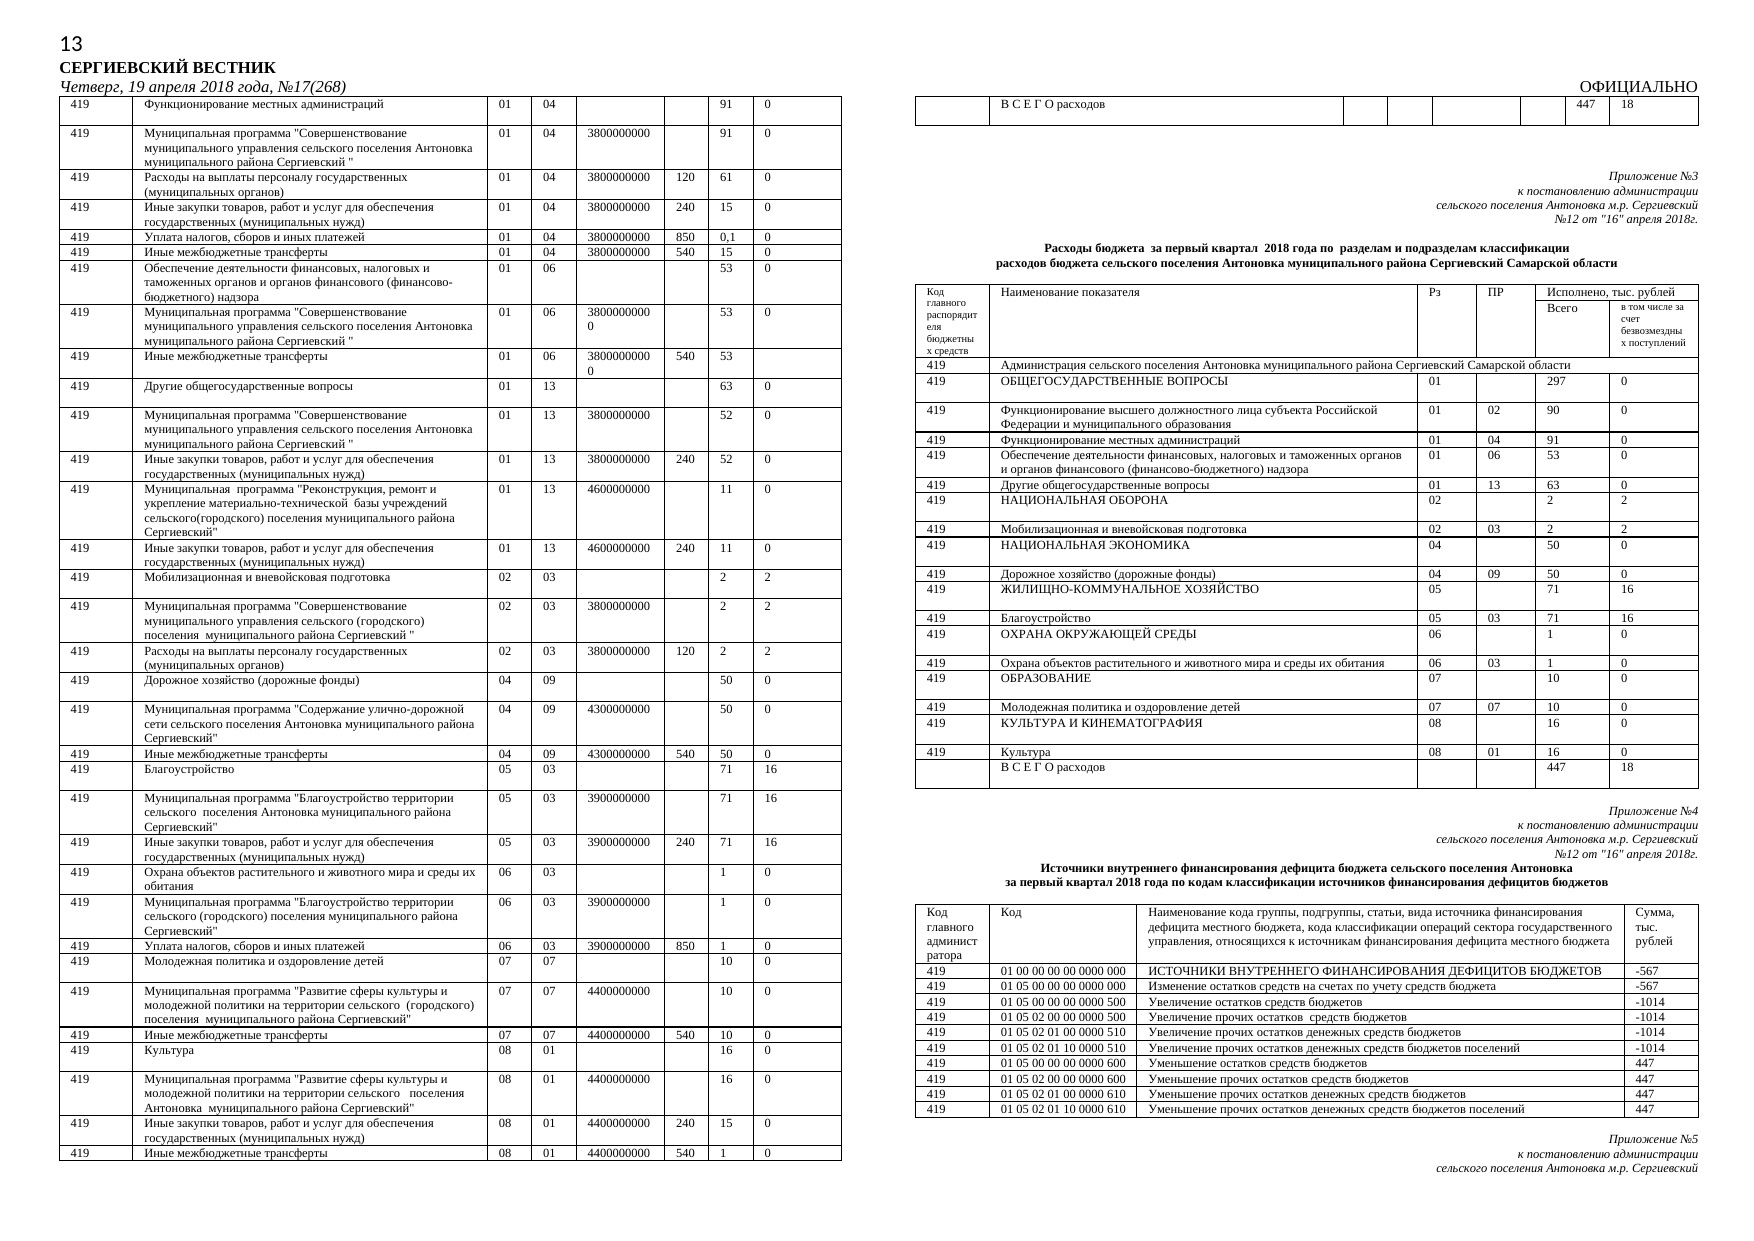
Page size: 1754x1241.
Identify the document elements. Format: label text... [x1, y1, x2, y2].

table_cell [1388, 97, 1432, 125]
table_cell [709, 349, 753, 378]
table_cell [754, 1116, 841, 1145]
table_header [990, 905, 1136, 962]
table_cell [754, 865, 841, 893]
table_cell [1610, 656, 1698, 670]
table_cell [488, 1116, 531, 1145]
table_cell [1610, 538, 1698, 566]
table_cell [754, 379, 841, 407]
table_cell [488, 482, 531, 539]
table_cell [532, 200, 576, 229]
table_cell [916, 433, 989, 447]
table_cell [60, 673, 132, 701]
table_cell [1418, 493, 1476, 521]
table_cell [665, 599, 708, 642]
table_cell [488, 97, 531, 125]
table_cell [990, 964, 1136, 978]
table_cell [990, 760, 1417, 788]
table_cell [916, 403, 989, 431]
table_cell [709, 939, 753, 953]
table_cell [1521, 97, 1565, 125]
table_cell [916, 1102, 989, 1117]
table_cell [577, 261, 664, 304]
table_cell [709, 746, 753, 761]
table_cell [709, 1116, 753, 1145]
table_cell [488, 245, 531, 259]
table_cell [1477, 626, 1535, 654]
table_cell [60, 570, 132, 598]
text Расходы бюджета за первый квартал 2018 года по разделам и подразделам классификации [915, 241, 1698, 255]
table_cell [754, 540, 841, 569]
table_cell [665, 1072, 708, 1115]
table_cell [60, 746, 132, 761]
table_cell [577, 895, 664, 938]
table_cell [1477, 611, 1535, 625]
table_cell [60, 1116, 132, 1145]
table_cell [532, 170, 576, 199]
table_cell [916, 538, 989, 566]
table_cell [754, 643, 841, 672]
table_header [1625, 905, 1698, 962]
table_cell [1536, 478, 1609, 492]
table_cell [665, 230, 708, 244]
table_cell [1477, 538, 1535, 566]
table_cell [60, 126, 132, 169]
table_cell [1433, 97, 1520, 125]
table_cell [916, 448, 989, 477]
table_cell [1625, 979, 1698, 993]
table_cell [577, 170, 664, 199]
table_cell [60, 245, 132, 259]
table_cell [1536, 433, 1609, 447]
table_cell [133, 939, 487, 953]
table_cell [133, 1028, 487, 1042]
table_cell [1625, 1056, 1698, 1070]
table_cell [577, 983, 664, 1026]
text Источники внутреннего финансирования дефицита бюджета сельского поселения Антоновка [915, 861, 1698, 875]
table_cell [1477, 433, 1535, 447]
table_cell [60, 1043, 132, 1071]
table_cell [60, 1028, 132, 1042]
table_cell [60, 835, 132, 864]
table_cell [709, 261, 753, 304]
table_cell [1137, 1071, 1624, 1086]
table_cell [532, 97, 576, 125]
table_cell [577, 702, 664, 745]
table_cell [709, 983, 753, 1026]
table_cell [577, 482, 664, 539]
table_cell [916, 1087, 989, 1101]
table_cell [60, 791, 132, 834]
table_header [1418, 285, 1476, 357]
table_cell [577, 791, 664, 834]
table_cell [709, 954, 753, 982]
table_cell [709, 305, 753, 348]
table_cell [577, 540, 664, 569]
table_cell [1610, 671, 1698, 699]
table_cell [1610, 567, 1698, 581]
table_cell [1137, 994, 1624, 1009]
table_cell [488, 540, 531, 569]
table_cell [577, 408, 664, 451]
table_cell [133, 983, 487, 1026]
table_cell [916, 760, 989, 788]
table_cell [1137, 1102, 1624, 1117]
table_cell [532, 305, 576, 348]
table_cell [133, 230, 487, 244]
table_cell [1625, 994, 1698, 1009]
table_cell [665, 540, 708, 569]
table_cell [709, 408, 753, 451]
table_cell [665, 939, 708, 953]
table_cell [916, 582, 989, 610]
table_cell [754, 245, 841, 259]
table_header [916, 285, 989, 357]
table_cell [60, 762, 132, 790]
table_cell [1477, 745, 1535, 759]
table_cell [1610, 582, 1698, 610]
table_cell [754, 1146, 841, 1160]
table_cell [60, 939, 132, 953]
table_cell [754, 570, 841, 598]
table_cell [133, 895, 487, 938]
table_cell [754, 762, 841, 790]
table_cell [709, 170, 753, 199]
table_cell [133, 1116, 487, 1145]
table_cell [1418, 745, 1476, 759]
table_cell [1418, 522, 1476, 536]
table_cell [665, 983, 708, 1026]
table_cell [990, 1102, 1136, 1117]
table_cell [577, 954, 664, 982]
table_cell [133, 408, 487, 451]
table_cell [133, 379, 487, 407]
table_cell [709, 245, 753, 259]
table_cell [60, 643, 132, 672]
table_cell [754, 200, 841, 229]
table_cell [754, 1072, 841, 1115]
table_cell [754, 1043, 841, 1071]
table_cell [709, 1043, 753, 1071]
text №12 от "16" апреля 2018г. [915, 846, 1698, 861]
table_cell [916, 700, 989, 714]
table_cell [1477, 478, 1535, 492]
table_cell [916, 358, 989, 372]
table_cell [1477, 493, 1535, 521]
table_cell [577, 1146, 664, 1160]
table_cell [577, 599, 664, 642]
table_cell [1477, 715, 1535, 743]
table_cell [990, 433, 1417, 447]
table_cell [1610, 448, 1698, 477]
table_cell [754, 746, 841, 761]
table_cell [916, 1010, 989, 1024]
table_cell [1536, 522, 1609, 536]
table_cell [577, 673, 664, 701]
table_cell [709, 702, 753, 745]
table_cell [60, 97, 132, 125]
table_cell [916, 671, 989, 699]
text Приложение №5 [915, 1132, 1698, 1146]
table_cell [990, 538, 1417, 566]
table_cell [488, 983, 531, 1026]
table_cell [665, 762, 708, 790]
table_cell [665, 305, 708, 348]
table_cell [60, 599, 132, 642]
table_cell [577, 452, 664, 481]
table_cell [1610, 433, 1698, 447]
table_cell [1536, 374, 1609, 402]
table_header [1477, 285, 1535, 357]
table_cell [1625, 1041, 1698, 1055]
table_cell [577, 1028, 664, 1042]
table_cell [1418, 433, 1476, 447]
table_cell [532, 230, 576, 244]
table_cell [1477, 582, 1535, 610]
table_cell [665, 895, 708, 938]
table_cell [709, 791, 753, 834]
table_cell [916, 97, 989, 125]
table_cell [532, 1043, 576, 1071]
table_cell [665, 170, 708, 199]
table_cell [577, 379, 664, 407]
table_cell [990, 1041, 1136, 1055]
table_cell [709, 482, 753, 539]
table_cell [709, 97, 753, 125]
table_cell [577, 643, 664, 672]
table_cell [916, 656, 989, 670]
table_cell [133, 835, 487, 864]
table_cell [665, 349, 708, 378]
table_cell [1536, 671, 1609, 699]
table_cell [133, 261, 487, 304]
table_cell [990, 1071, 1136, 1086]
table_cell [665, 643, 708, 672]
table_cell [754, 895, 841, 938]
text Приложение №3 [915, 169, 1698, 183]
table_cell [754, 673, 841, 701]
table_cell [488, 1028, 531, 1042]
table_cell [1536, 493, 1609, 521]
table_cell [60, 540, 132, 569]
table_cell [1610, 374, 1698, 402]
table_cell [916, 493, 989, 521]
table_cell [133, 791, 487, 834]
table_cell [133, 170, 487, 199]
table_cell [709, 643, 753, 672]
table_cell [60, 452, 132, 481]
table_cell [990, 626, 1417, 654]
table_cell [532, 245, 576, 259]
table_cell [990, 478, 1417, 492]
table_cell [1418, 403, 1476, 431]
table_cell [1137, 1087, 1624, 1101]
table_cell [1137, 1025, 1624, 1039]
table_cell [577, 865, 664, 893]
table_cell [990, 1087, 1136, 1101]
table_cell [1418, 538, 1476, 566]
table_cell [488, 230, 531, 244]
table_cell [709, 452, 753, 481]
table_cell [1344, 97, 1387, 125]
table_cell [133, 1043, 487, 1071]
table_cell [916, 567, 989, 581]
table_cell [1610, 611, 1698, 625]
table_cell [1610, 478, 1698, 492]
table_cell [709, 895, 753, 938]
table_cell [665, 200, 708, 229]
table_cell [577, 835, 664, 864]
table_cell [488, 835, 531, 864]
text к постановлению администрации [915, 183, 1698, 198]
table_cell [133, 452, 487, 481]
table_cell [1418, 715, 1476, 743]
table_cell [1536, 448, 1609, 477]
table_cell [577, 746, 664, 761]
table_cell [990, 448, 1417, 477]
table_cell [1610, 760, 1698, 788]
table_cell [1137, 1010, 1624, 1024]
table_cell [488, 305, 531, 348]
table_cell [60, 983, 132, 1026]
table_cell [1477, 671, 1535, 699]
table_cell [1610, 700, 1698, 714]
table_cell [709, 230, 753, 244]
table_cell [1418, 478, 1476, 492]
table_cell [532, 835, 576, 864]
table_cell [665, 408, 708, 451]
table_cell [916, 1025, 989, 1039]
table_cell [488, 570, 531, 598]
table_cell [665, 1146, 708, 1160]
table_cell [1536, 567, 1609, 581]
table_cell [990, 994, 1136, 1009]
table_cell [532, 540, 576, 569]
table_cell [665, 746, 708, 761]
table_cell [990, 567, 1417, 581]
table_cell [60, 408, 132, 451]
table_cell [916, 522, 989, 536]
text к постановлению администрации [915, 1146, 1698, 1161]
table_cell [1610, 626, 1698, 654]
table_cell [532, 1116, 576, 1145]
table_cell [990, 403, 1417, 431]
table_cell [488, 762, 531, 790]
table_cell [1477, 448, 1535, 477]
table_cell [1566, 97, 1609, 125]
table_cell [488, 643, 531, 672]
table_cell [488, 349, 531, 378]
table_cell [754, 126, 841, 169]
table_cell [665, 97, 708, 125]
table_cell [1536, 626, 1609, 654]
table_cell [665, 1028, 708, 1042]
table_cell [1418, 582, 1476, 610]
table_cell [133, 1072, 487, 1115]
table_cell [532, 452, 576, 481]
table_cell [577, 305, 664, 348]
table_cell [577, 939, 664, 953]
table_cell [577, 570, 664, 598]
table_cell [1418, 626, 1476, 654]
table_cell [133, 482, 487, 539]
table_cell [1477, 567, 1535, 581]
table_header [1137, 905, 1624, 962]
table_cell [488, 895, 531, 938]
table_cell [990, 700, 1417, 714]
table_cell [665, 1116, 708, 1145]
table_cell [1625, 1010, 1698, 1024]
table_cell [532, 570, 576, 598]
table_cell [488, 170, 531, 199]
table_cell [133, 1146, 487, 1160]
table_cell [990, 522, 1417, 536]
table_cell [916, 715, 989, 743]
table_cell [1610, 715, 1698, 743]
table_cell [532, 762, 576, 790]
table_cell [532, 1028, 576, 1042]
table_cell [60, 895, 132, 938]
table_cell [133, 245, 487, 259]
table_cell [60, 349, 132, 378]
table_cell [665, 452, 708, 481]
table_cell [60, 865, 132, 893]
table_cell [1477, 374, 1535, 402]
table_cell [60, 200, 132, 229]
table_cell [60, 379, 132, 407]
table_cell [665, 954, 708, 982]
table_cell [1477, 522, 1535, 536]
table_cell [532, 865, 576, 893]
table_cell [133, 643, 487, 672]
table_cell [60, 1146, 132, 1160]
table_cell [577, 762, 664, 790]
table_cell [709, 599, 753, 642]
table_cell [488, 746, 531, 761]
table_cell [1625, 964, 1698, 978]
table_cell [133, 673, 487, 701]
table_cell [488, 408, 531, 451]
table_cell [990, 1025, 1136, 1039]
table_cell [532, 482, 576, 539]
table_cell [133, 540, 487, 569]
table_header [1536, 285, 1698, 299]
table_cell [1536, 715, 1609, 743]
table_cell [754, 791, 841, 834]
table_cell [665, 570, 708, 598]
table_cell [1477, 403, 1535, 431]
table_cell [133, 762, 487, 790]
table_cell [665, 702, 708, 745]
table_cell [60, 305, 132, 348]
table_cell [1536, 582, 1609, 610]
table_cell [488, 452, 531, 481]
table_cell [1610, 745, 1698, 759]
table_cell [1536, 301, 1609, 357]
text сельского поселения Антоновка м.р. Сергиевский [915, 832, 1698, 846]
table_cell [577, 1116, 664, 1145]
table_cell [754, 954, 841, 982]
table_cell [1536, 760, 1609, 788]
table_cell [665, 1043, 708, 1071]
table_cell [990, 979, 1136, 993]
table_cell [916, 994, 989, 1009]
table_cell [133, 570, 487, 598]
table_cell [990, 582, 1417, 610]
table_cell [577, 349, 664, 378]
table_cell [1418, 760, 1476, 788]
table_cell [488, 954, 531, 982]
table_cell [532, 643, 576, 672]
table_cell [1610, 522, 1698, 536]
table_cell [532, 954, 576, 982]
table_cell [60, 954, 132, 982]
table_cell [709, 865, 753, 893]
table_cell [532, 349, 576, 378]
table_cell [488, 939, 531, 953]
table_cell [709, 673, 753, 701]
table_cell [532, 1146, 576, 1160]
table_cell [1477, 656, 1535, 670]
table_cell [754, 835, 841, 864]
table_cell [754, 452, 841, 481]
text №12 от "16" апреля 2018г. [915, 212, 1698, 227]
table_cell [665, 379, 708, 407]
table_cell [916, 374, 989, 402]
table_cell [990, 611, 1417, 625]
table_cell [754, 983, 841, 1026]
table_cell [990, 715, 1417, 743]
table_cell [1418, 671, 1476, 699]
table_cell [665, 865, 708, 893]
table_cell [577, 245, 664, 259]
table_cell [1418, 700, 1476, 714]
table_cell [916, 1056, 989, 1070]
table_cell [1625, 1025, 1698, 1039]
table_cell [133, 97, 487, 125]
text Приложение №4 [915, 803, 1698, 818]
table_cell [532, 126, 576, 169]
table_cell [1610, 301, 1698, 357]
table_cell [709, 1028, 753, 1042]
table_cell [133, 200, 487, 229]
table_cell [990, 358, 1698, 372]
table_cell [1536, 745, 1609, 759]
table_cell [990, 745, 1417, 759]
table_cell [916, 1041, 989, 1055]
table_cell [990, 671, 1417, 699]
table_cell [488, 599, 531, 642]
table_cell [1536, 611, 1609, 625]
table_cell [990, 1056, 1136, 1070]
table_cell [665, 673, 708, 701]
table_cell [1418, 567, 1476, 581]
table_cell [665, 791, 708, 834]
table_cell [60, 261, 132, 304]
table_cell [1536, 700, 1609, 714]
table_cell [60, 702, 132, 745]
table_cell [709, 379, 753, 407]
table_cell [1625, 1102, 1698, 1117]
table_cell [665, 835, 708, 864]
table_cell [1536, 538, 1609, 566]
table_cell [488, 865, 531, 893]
text сельского поселения Антоновка м.р. Сергиевский [915, 1161, 1698, 1175]
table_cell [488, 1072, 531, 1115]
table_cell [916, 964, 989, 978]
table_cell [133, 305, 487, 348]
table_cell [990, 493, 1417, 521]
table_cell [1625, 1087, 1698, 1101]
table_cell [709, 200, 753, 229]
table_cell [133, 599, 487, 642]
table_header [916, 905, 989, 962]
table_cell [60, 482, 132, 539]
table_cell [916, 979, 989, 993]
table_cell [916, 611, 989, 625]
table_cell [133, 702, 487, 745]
text сельского поселения Антоновка м.р. Сергиевский [915, 198, 1698, 212]
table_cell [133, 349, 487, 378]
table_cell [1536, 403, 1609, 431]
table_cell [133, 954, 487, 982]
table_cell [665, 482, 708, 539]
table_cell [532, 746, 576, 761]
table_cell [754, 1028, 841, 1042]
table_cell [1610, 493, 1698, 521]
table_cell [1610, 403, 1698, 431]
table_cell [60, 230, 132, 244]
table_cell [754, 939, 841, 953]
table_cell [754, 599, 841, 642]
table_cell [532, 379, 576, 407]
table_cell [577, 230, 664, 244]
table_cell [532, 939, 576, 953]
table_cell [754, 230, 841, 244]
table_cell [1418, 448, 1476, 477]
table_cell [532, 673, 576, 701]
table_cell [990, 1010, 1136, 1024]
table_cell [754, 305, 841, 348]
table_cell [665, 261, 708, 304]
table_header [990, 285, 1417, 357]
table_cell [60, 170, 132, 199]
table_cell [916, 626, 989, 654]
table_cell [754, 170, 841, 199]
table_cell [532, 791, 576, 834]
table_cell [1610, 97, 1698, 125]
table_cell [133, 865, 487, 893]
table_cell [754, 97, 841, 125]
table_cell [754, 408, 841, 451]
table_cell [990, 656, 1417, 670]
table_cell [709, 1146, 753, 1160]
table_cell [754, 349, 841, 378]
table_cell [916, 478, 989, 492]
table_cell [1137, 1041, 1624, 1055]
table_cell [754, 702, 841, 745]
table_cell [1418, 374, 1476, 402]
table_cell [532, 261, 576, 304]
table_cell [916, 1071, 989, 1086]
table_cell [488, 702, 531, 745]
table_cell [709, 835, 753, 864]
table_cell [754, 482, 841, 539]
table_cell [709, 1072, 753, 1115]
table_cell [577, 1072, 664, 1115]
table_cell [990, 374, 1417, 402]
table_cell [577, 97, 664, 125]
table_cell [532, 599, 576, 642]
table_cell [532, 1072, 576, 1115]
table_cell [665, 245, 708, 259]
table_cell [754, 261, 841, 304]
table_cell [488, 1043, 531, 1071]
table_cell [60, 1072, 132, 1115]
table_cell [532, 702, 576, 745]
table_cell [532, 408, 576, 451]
text к постановлению администрации [915, 818, 1698, 832]
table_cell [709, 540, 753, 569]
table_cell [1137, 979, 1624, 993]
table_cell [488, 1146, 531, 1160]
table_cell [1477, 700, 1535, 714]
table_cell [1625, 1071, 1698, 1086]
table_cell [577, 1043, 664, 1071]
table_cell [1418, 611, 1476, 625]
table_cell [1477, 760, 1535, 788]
text за первый квартал 2018 года по кодам классификации источников финансирования дефицитов бюджетов [915, 875, 1698, 889]
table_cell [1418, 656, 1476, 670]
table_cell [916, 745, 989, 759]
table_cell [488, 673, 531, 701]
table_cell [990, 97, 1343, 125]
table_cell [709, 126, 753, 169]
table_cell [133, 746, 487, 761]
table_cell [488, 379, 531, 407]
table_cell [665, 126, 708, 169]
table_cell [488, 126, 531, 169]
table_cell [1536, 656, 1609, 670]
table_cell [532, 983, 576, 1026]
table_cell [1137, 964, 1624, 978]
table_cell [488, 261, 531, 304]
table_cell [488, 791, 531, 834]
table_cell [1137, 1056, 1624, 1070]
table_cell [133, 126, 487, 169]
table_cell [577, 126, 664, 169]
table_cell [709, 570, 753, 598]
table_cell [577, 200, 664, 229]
text расходов бюджета сельского поселения Антоновка муниципального района Сергиевский Самарской области [915, 255, 1698, 270]
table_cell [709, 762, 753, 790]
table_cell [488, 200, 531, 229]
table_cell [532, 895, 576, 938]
